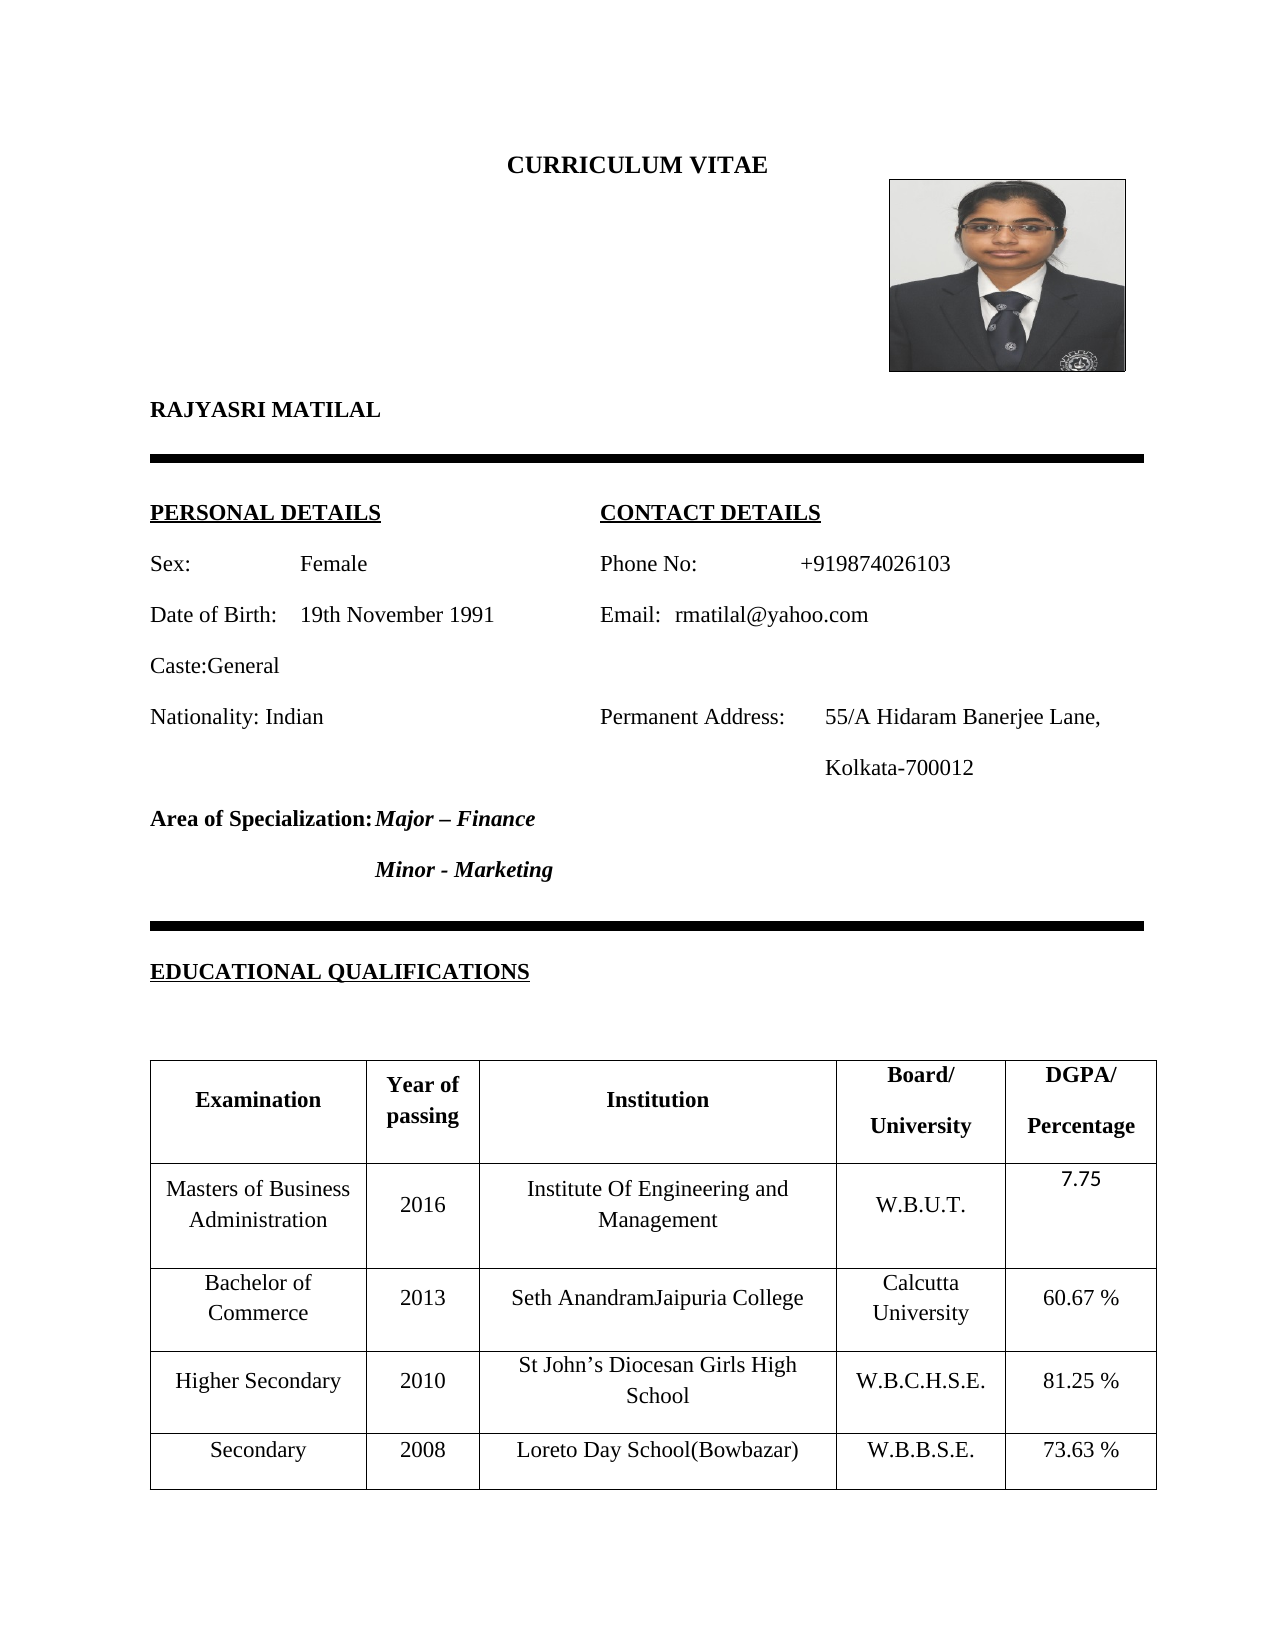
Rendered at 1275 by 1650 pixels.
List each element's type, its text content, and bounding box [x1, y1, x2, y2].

table_cell Seth AnandramJaipuria College [480, 1269, 836, 1351]
table_cell Calcutta University [837, 1269, 1005, 1351]
table_cell 81.25 % [1006, 1352, 1156, 1433]
table_header Board/ University [837, 1061, 1005, 1163]
text Date of Birth: 19th November 1991 Email: rmatilal@yahoo.com [150, 601, 1125, 627]
table_cell St John’s Diocesan Girls High School [480, 1352, 836, 1433]
text Nationality: Indian Permanent Address: 55/A Hidaram Banerjee Lane, [150, 703, 1125, 729]
table_cell 2010 [367, 1352, 479, 1433]
table_cell Bachelor of Commerce [151, 1269, 366, 1351]
table_cell 7.75 [1006, 1164, 1156, 1268]
table_cell W.B.U.T. [837, 1164, 1005, 1268]
text Minor - Marketing [150, 856, 1125, 882]
table_cell 73.63 % [1006, 1434, 1156, 1489]
table_header Year of passing [367, 1061, 479, 1163]
text CURRICULUM VITAE [150, 150, 1125, 179]
table_cell Masters of Business Administration [151, 1164, 366, 1268]
text EDUCATIONAL QUALIFICATIONS [150, 958, 1125, 984]
table_header DGPA/ Percentage [1006, 1061, 1156, 1163]
picture [890, 180, 1125, 371]
table_cell 2008 [367, 1434, 479, 1489]
text PERSONAL DETAILS CONTACT DETAILS [150, 498, 1125, 525]
table_header Institution [480, 1061, 836, 1163]
text Kolkata-700012 [825, 754, 1125, 780]
text Sex: Female Phone No: +919874026103 [150, 549, 1125, 576]
table_cell Higher Secondary [151, 1352, 366, 1433]
table_cell 60.67 % [1006, 1269, 1156, 1351]
table_cell Secondary [151, 1434, 366, 1489]
table_cell 2016 [367, 1164, 479, 1268]
table_cell W.B.C.H.S.E. [837, 1352, 1005, 1433]
table_cell Institute Of Engineering and Management [480, 1164, 836, 1268]
text RAJYASRI MATILAL [150, 396, 1125, 423]
table_cell Loreto Day School(Bowbazar) [480, 1434, 836, 1489]
table_header Examination [151, 1061, 366, 1163]
text Caste:General [150, 652, 1125, 678]
table_cell W.B.B.S.E. [837, 1434, 1005, 1489]
table_cell 2013 [367, 1269, 479, 1351]
text Area of Specialization: Major – Finance [150, 805, 1125, 831]
